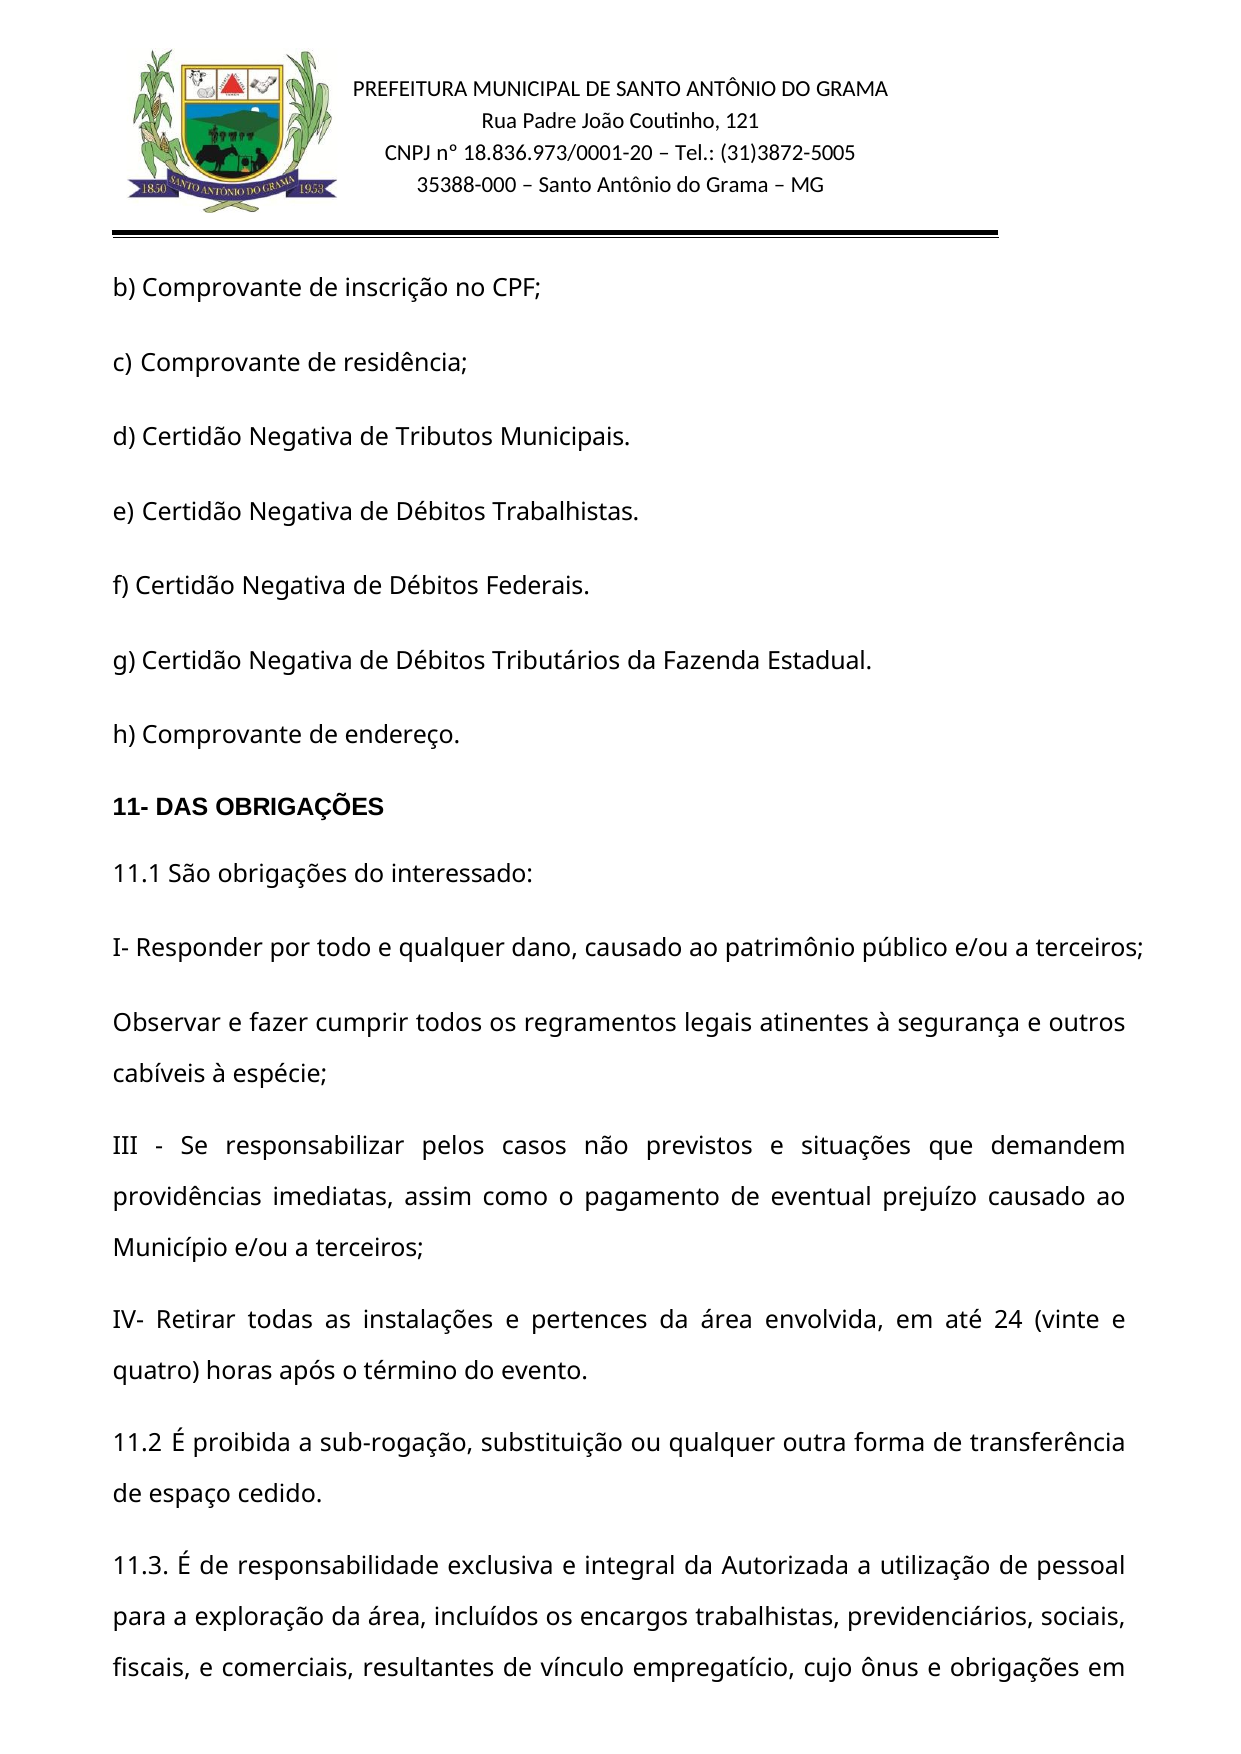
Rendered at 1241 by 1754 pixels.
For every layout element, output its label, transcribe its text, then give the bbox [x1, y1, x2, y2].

list Certidão Negativa de Débitos Federais. [112, 568, 1196, 602]
list Certidão Negativa de Débitos Tributários da Fazenda Estadual. [112, 642, 1196, 677]
text Observar e fazer cumprir todos os regramentos legais atinentes à segurança e outros cabíveis à espécie; [112, 1005, 1127, 1090]
text IV- Retirar todas as instalações e pertences da área envolvida, em até 24 (vinte e quatro) horas após o término do evento. [112, 1302, 1128, 1387]
list Comprovante de inscrição no CPF; [112, 269, 1196, 303]
list Certidão Negativa de Tributos Municipais. [112, 419, 1196, 453]
list Certidão Negativa de Débitos Trabalhistas. [112, 493, 1196, 527]
list Comprovante de endereço. [112, 717, 1196, 751]
list É proibida a sub-rogação, substituição ou qualquer outra forma de transferência de espaço cedido. [112, 1424, 1127, 1510]
subtitle DAS OBRIGAÇÕES [112, 792, 1196, 820]
list Comprovante de residência; [112, 344, 1196, 378]
list São obrigações do interessado: [112, 856, 1196, 889]
text III - Se responsabilizar pelos casos não previstos e situações que demandem providências imediatas, assim como o pagamento de eventual prejuízo causado ao Município e/ou a terceiros; [112, 1128, 1127, 1264]
text I- Responder por todo e qualquer dano, causado ao patrimônio público e/ou a terceiros; [112, 930, 1196, 964]
picture [126, 48, 338, 213]
